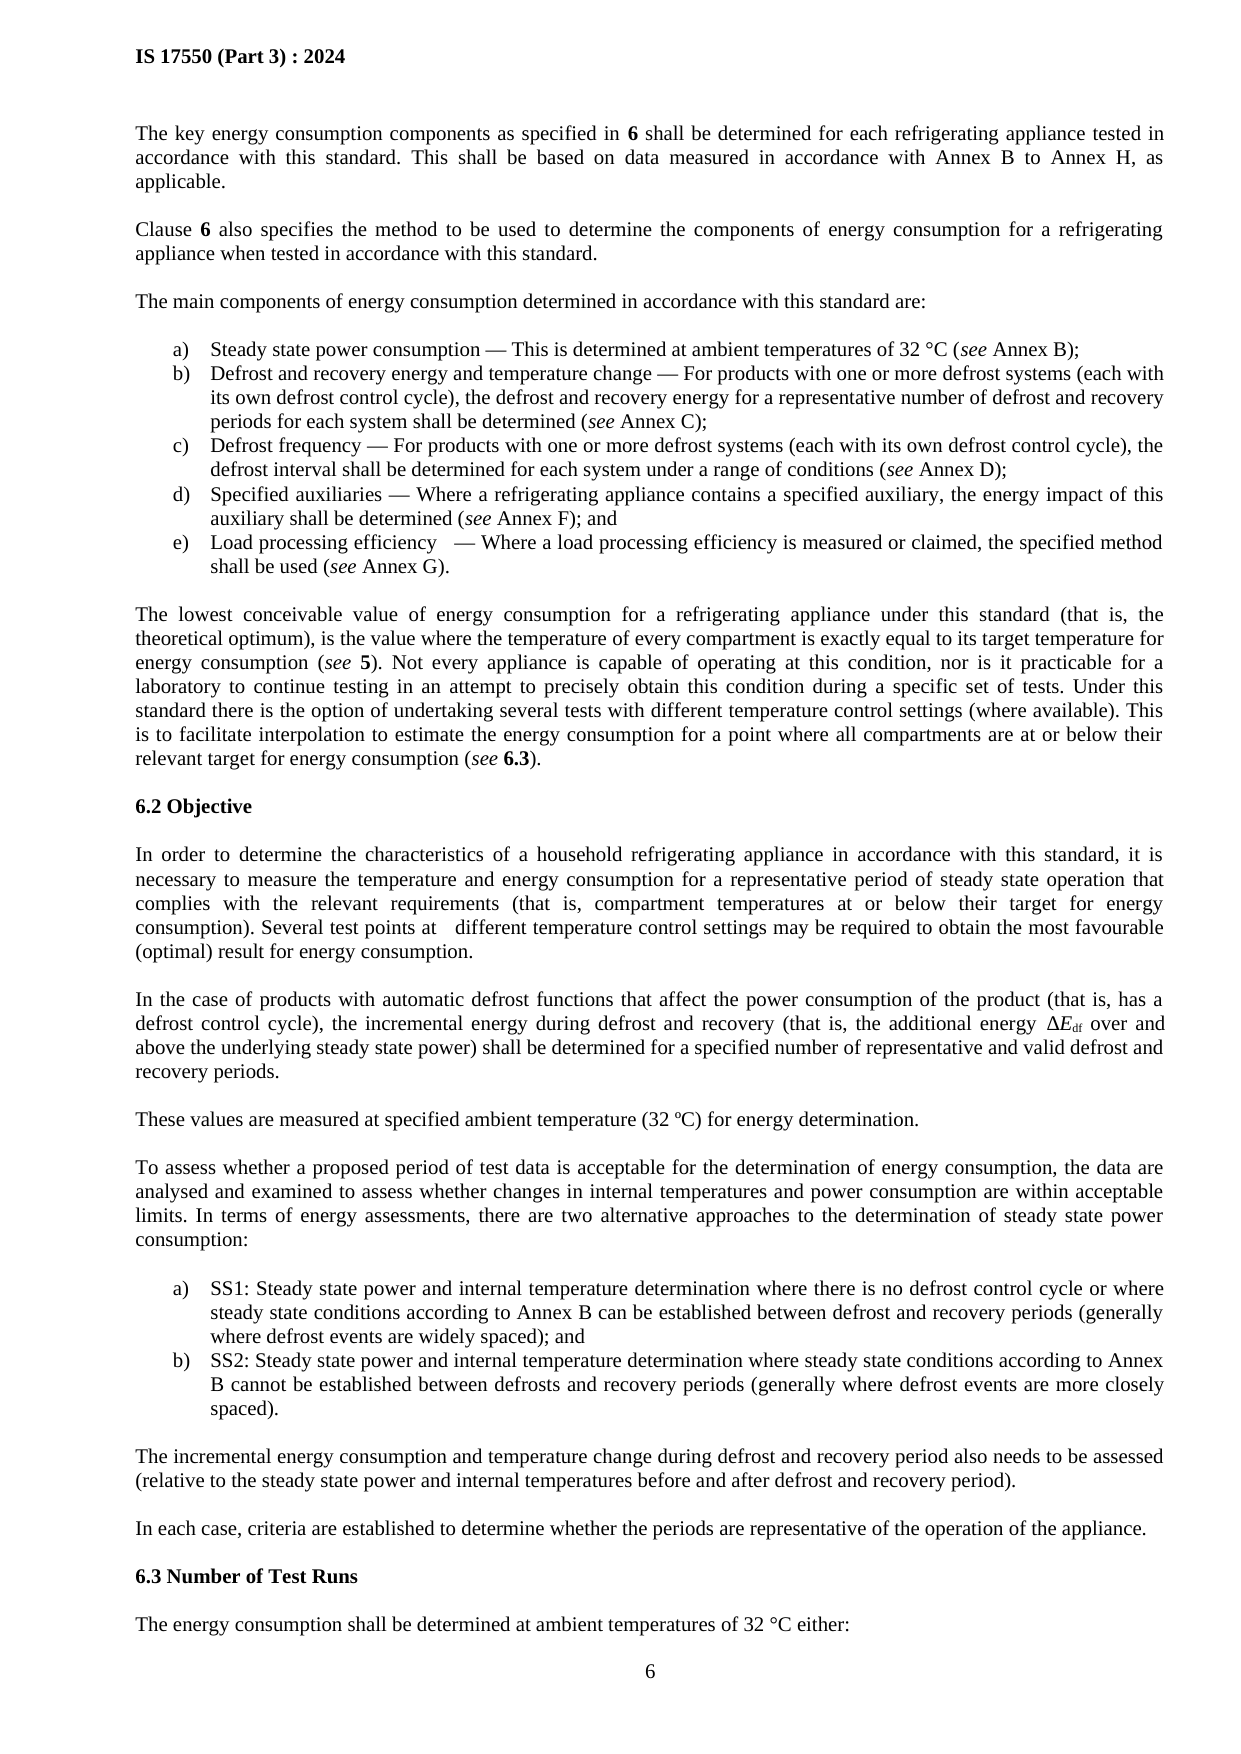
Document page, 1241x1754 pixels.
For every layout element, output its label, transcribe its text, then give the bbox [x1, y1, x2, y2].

text In the case of products with automatic defrost functions that affect the power consumption of the product (that is, has a defrost control cycle), the incremental energy during defrost and recovery (that is, the additional energy ∆Edf over and above the underlying steady state power) shall be determined for a specified number of representative and valid defrost and recovery periods. [135, 987, 1165, 1083]
list Specified auxiliaries — Where a refrigerating appliance contains a specified auxiliary, the energy impact of this auxiliary shall be determined (see Annex F); and [173, 481, 1165, 529]
list SS2: Steady state power and internal temperature determination where steady state conditions according to Annex B cannot be established between defrosts and recovery periods (generally where defrost events are more closely spaced). [173, 1348, 1165, 1420]
text 6.3 Number of Test Runs [135, 1564, 1165, 1588]
text 6.2 Objective [135, 794, 1165, 818]
text In each case, criteria are established to determine whether the periods are representative of the operation of the appliance. [135, 1516, 1165, 1540]
text In order to determine the characteristics of a household refrigerating appliance in accordance with this standard, it is necessary to measure the temperature and energy consumption for a representative period of steady state operation that complies with the relevant requirements (that is, compartment temperatures at or below their target for energy consumption). Several test points at different temperature control settings may be required to obtain the most favourable (optimal) result for energy consumption. [135, 842, 1165, 963]
text The key energy consumption components as specified in 6 shall be determined for each refrigerating appliance tested in accordance with this standard. This shall be based on data measured in accordance with Annex B to Annex H, as applicable. [135, 121, 1165, 193]
text The incremental energy consumption and temperature change during defrost and recovery period also needs to be assessed (relative to the steady state power and internal temperatures before and after defrost and recovery period). [135, 1444, 1165, 1492]
text These values are measured at specified ambient temperature (32 ºC) for energy determination. [135, 1107, 1165, 1131]
list Load processing efficiency — Where a load processing efficiency is measured or claimed, the specified method shall be used (see Annex G). [173, 529, 1165, 578]
list Steady state power consumption — This is determined at ambient temperatures of 32 °C (see Annex B); [173, 337, 1165, 361]
list Defrost and recovery energy and temperature change — For products with one or more defrost systems (each with its own defrost control cycle), the defrost and recovery energy for a representative number of defrost and recovery periods for each system shall be determined (see Annex C); [173, 361, 1165, 433]
text Clause 6 also specifies the method to be used to determine the components of energy consumption for a refrigerating appliance when tested in accordance with this standard. [135, 217, 1165, 265]
text The main components of energy consumption determined in accordance with this standard are: [135, 289, 1165, 313]
text To assess whether a proposed period of test data is acceptable for the determination of energy consumption, the data are analysed and examined to assess whether changes in internal temperatures and power consumption are within acceptable limits. In terms of energy assessments, there are two alternative approaches to the determination of steady state power consumption: [135, 1155, 1165, 1251]
list Defrost frequency — For products with one or more defrost systems (each with its own defrost control cycle), the defrost interval shall be determined for each system under a range of conditions (see Annex D); [173, 433, 1165, 481]
text The energy consumption shall be determined at ambient temperatures of 32 °C either: [135, 1612, 1165, 1636]
text The lowest conceivable value of energy consumption for a refrigerating appliance under this standard (that is, the theoretical optimum), is the value where the temperature of every compartment is exactly equal to its target temperature for energy consumption (see 5). Not every appliance is capable of operating at this condition, nor is it practicable for a laboratory to continue testing in an attempt to precisely obtain this condition during a specific set of tests. Under this standard there is the option of undertaking several tests with different temperature control settings (where available). This is to facilitate interpolation to estimate the energy consumption for a point where all compartments are at or below their relevant target for energy consumption (see 6.3). [135, 602, 1165, 770]
list SS1: Steady state power and internal temperature determination where there is no defrost control cycle or where steady state conditions according to Annex B can be established between defrost and recovery periods (generally where defrost events are widely spaced); and [173, 1276, 1165, 1348]
